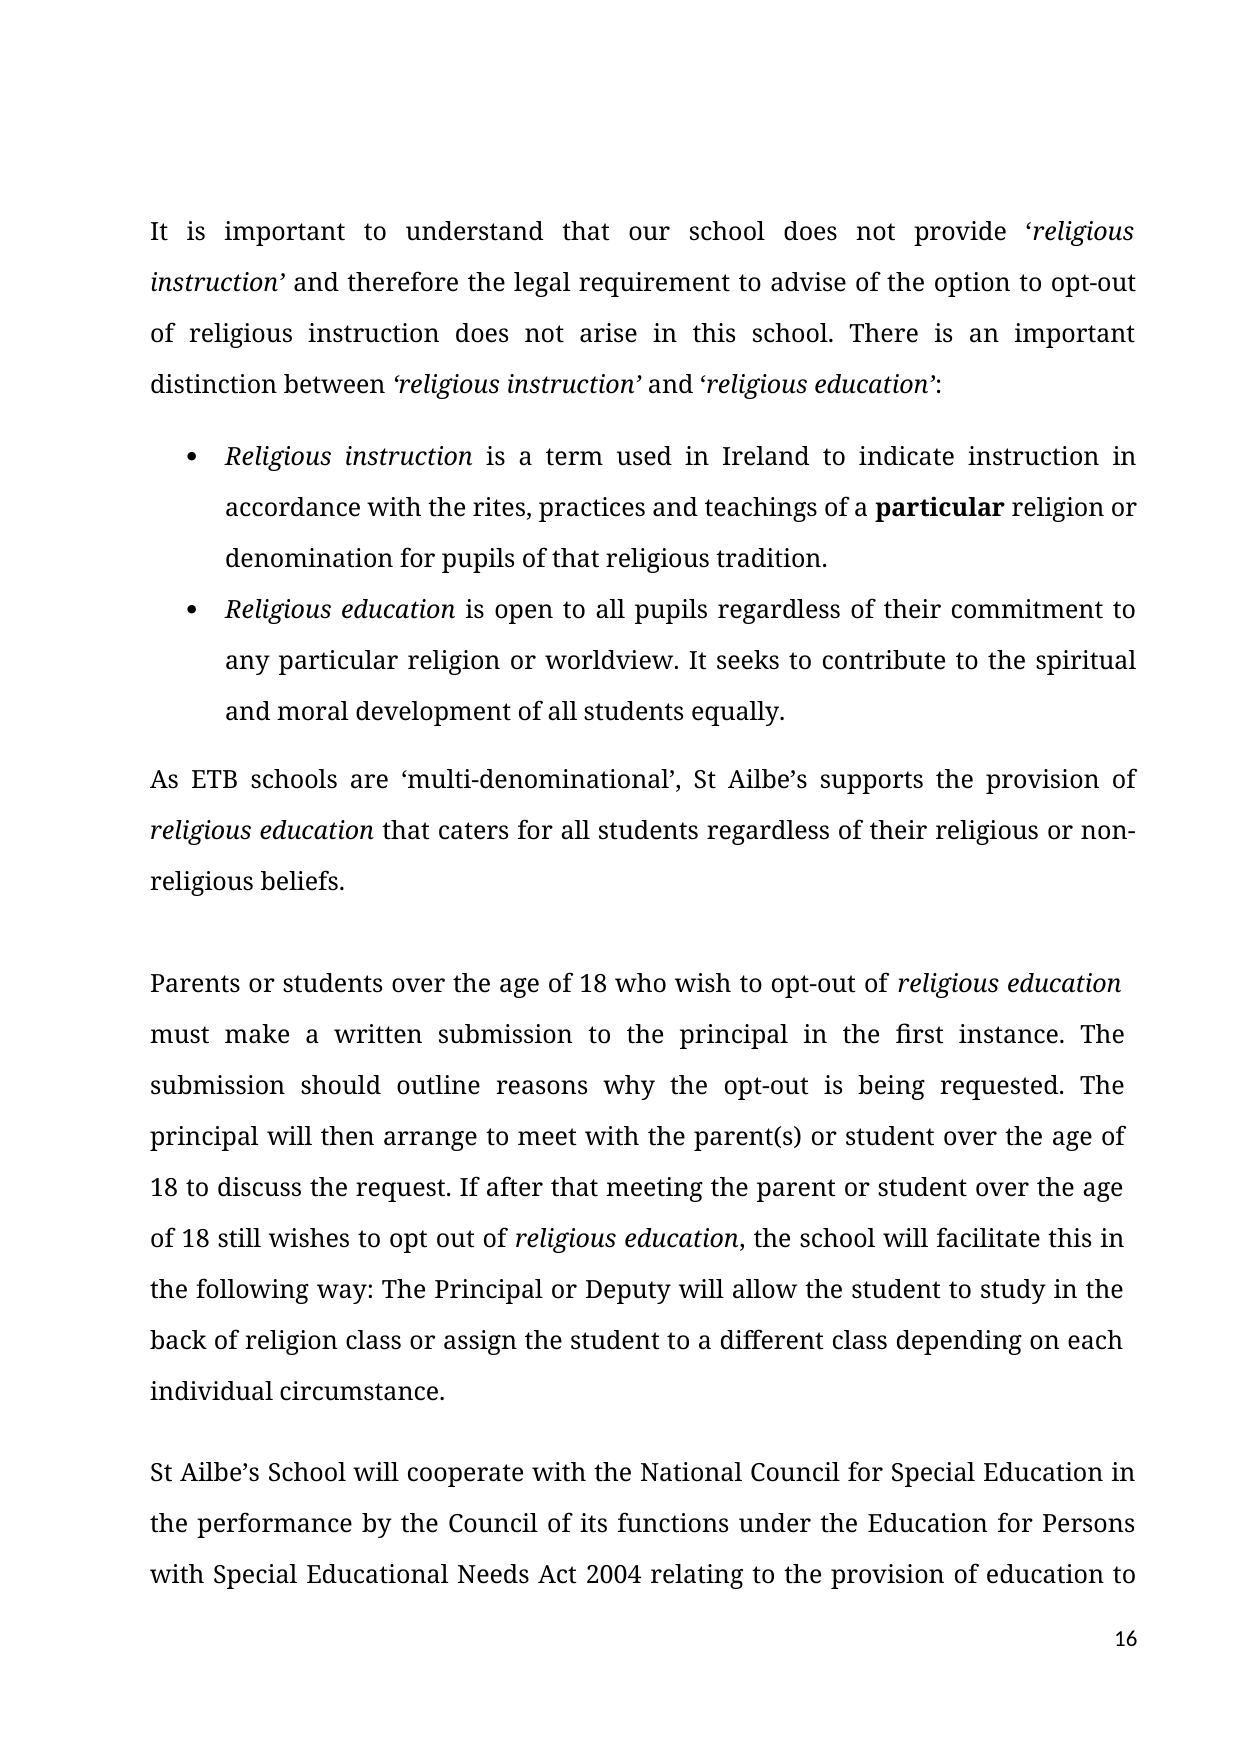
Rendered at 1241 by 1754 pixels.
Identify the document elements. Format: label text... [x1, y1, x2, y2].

text As ETB schools are ‘multi-denominational’, St Ailbe’s supports the provision of religious education that caters for all students regardless of their religious or non-religious beliefs. [150, 761, 1137, 898]
list Religious education is open to all pupils regardless of their commitment to any particular religion or worldview. It seeks to contribute to the spiritual and moral development of all students equally. [187, 592, 1137, 728]
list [150, 1455, 1137, 1591]
list Religious instruction is a term used in Ireland to indicate instruction in accordance with the rites, practices and teachings of a particular religion or denomination for pupils of that religious tradition. [187, 438, 1137, 575]
text Parents or students over the age of 18 who wish to opt-out of religious education must make a written submission to the principal in the first instance. The submission should outline reasons why the opt-out is being requested. The principal will then arrange to meet with the parent(s) or student over the age of 18 to discuss the request. If after that meeting the parent or student over the age of 18 still wishes to opt out of religious education, the school will facilitate this in the following way: The Principal or Deputy will allow the student to study in the back of religion class or assign the student to a different class depending on each individual circumstance. [150, 966, 1124, 1408]
text It is important to understand that our school does not provide ‘religious instruction’ and therefore the legal requirement to advise of the option to opt-out of religious instruction does not arise in this school. There is an important distinction between ‘religious instruction’ and ‘religious education’: [150, 213, 1137, 401]
